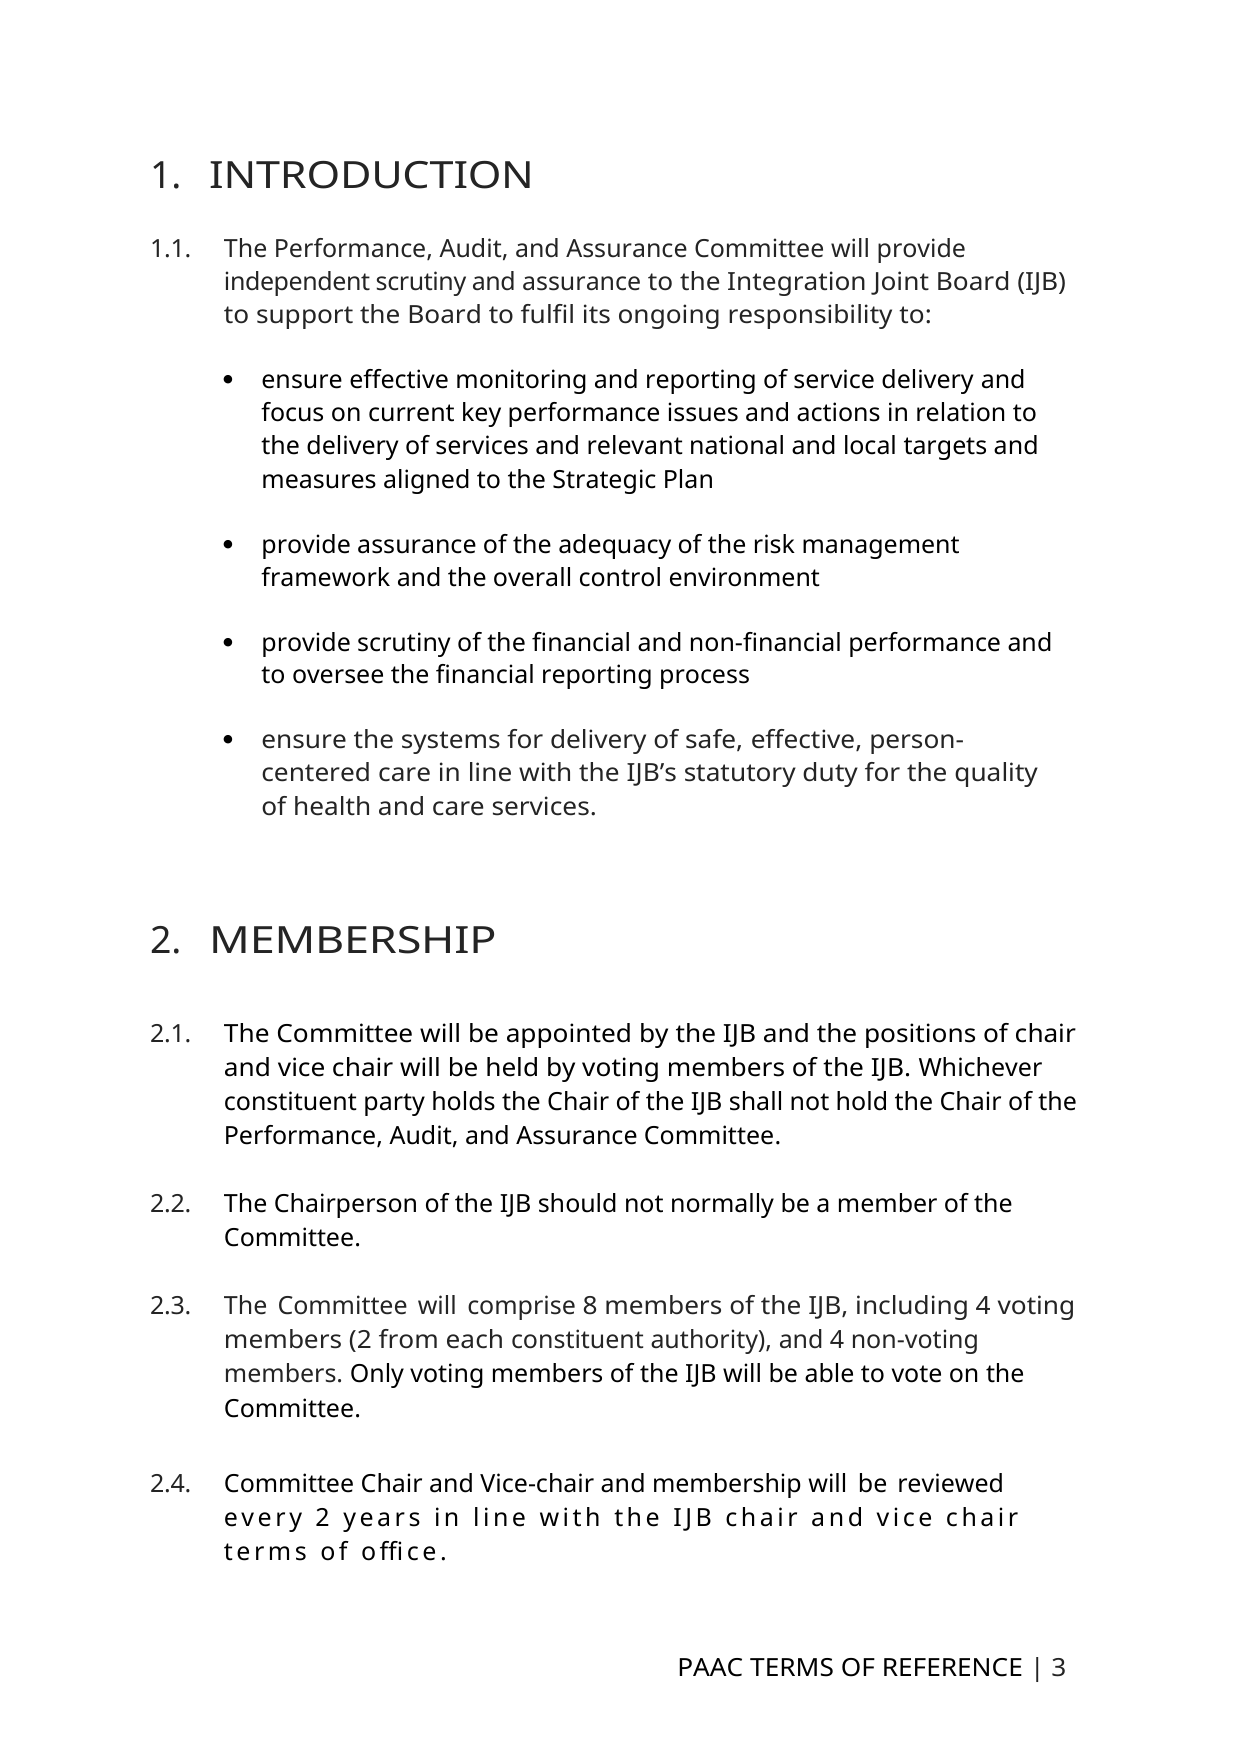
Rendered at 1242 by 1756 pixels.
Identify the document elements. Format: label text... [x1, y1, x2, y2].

list The Committee will be appointed by the IJB and the positions of chair and vice chair will be held by voting members of the IJB. Whichever constituent party holds the Chair of the IJB shall not hold the Chair of the Performance, Audit, and Assurance Committee. [150, 1016, 1078, 1152]
list ensure effective monitoring and reporting of service delivery and focus on current key performance issues and actions in relation to the delivery of services and relevant national and local targets and measures aligned to the Strategic Plan [224, 362, 1069, 496]
list The Performance, Audit, and Assurance Committee will provide independent scrutiny and assurance to the Integration Joint Board (IJB) to support the Board to fulfil its ongoing responsibility to: [150, 231, 1069, 331]
subtitle MEMBERSHIP [150, 913, 1104, 964]
list provide assurance of the adequacy of the risk management framework and the overall control environment [224, 527, 1069, 593]
subtitle INTRODUCTION [150, 148, 1104, 199]
list ensure the systems for delivery of safe, effective, person-centered care in line with the IJB’s statutory duty for the quality of health and care services. [224, 722, 1069, 822]
list The Chairperson of the IJB should not normally be a member of the Committee. [150, 1186, 1078, 1254]
list provide scrutiny of the financial and non-financial performance and to oversee the financial reporting process [224, 624, 1069, 691]
list The Committee will comprise 8 members of the IJB, including 4 voting members (2 from each constituent authority), and 4 non-voting members. Only voting members of the IJB will be able to vote on the Committee. [150, 1288, 1104, 1424]
list Committee Chair and Vice-chair and membership will be reviewed every 2 years in line with the IJB chair and vice chair terms of office. [150, 1466, 1051, 1568]
